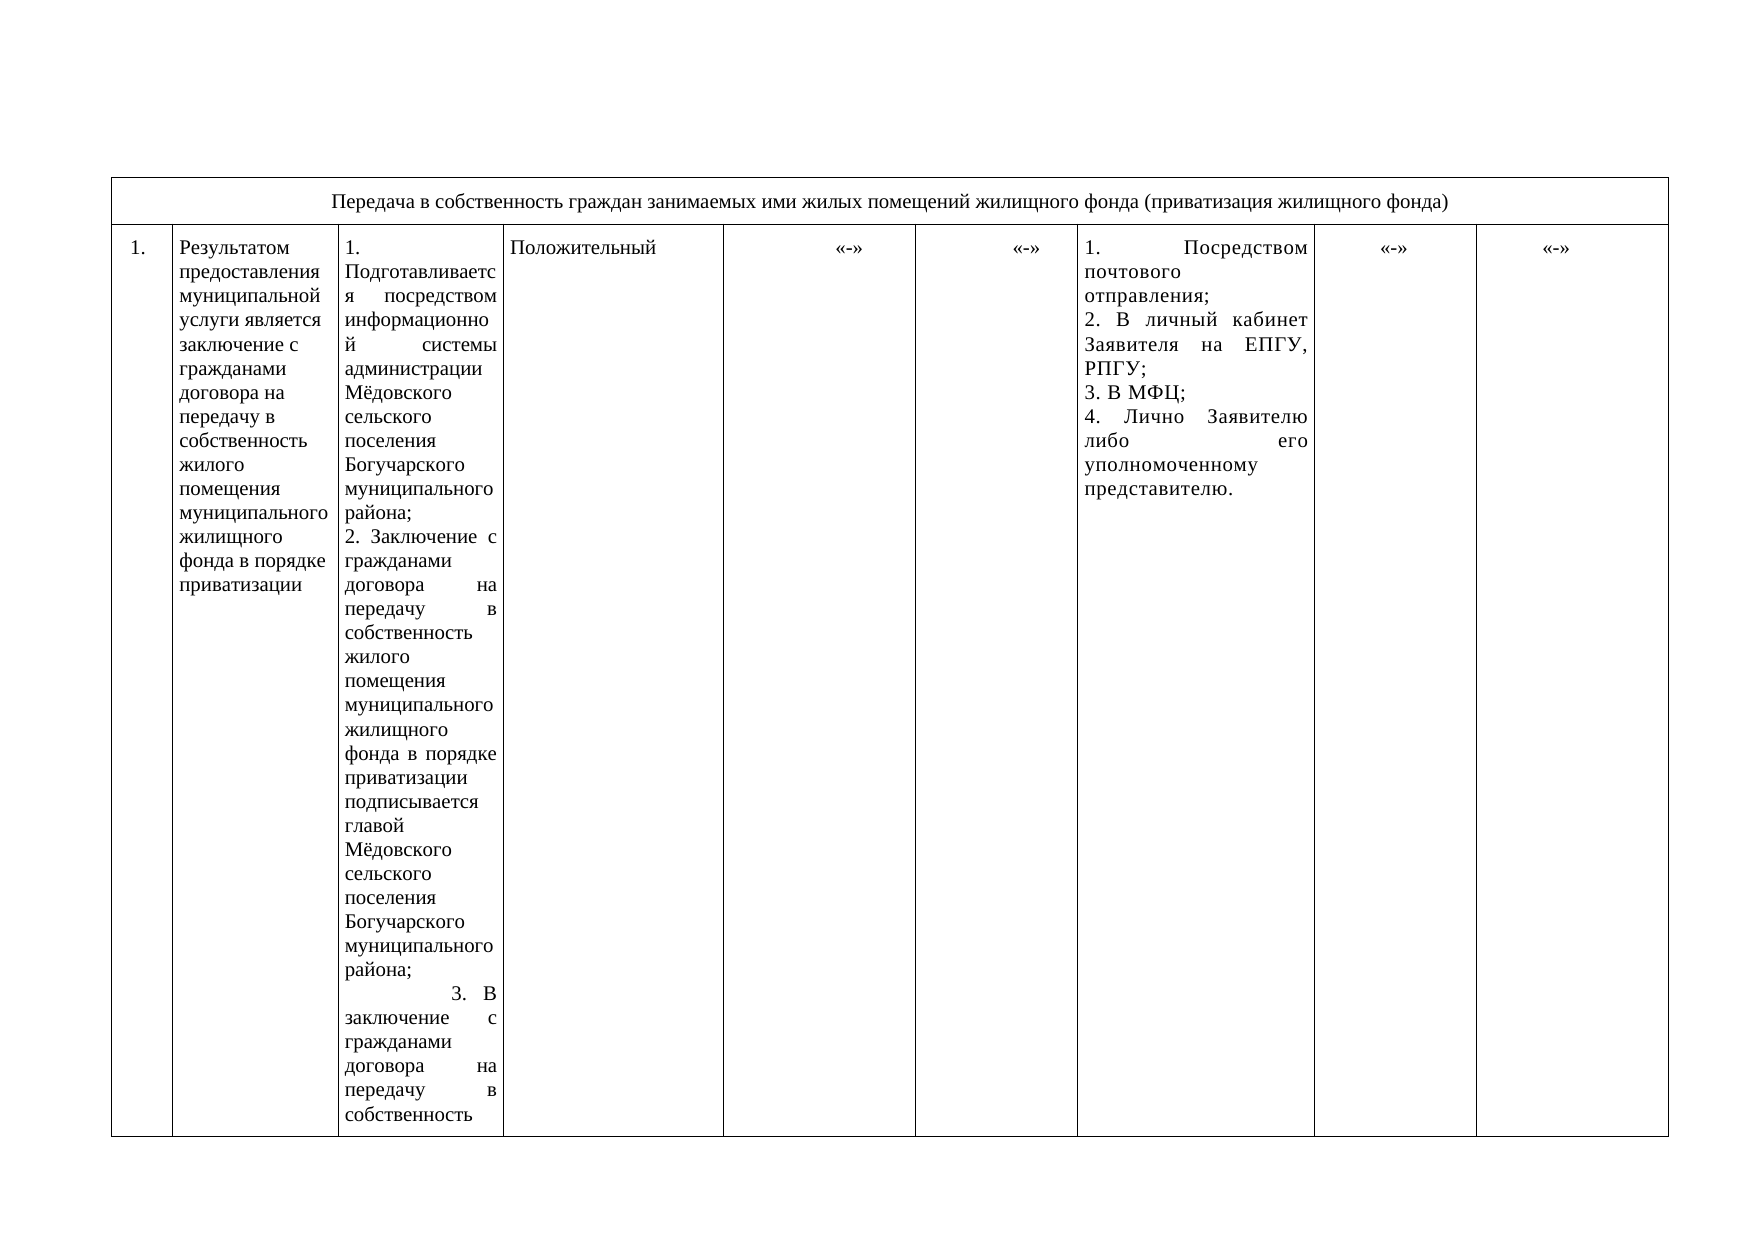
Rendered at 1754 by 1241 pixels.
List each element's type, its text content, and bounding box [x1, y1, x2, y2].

table_cell Передача в собственность граждан занимаемых ими жилых помещений жилищного фонда (приватизация жилищного фонда) [112, 178, 1668, 223]
table_cell [112, 225, 172, 1136]
table_cell «-» [724, 225, 915, 1136]
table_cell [1078, 225, 1314, 1136]
table_cell «-» [1477, 225, 1668, 1136]
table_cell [339, 225, 503, 1136]
table_cell «-» [916, 225, 1077, 1136]
table_cell Положительный [504, 225, 723, 1136]
table_cell «-» [1315, 225, 1476, 1136]
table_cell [173, 225, 338, 1136]
